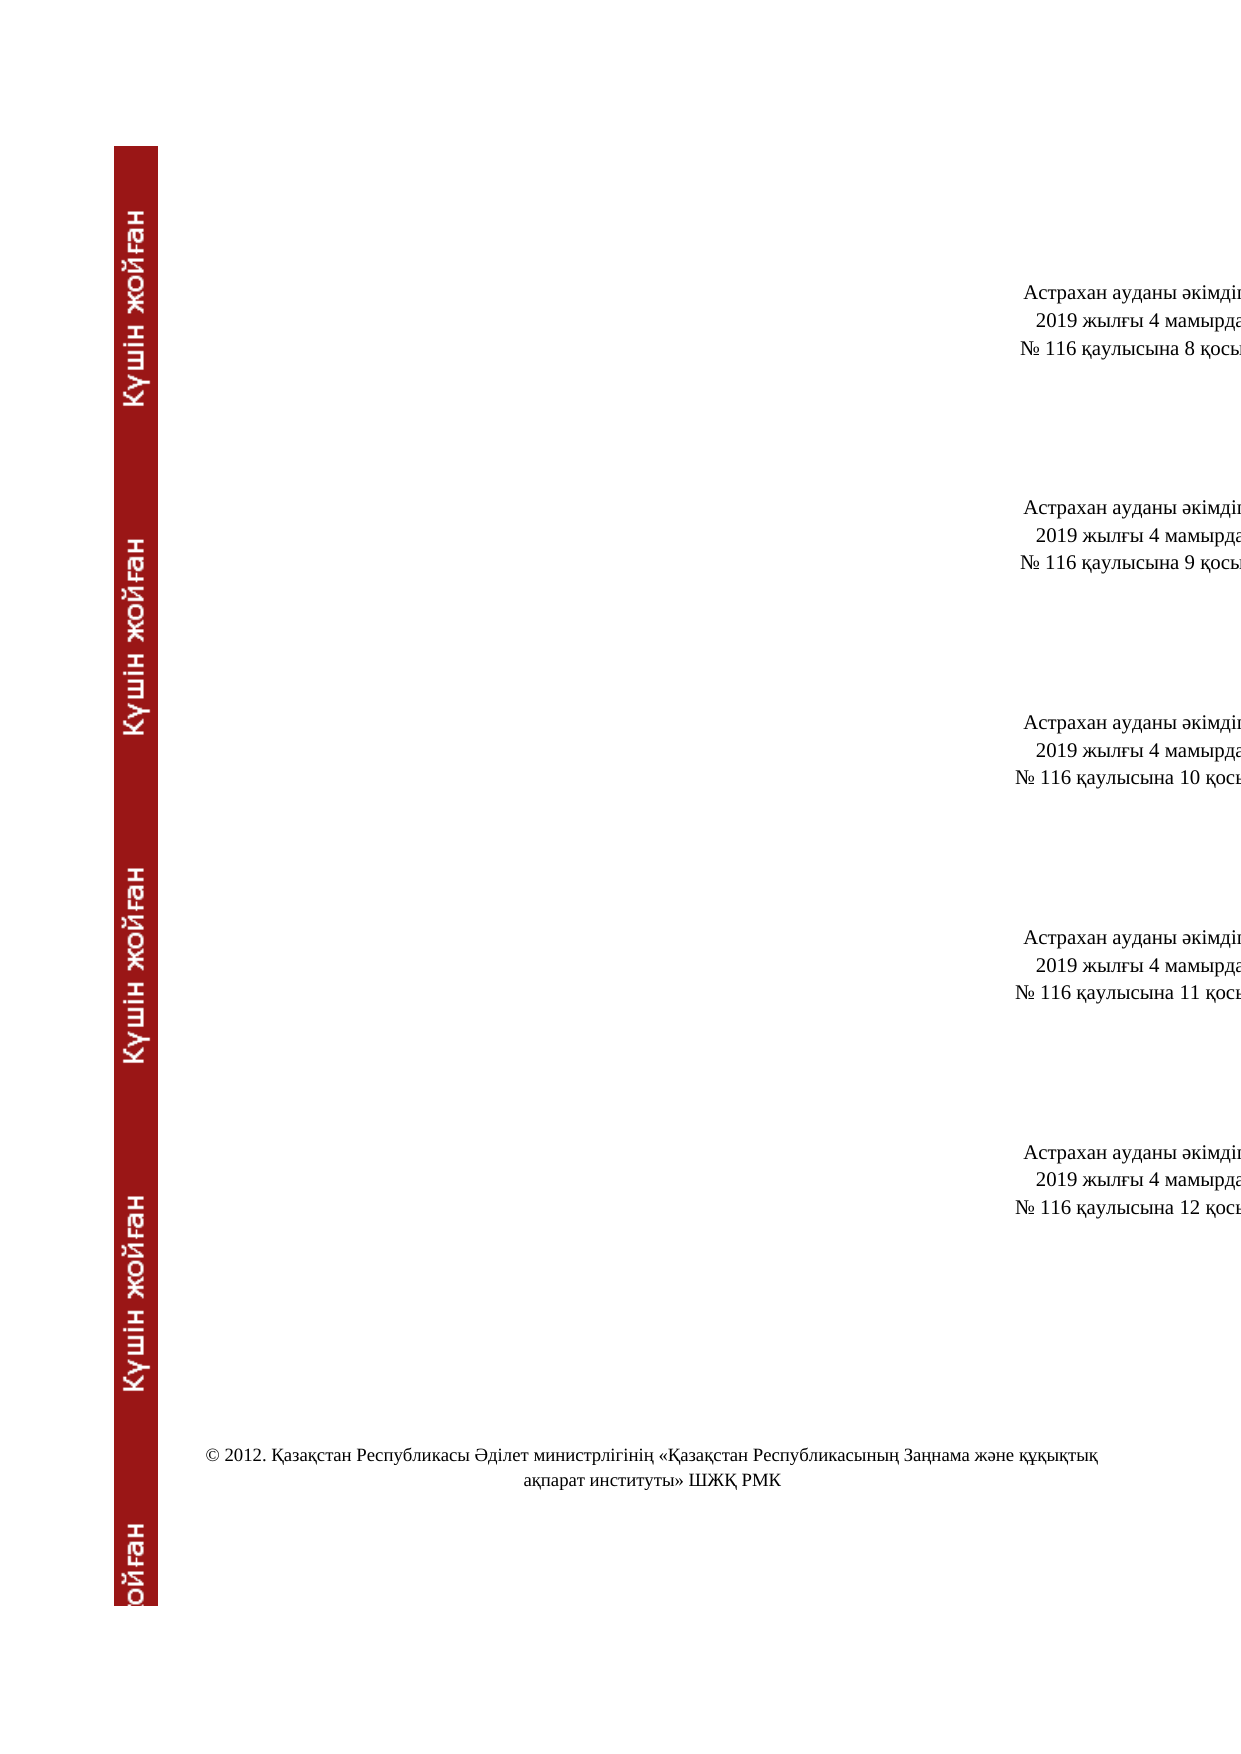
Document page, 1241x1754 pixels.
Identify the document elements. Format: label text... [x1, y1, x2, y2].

table_header Астрахан ауданы әкімдігінің 2019 жылғы 4 мамырдағы № 116 қаулысына 8 қосымша [912, 279, 1240, 365]
picture [114, 146, 158, 279]
table_header Астрахан ауданы әкімдігінің 2019 жылғы 4 мамырдағы № 116 қаулысына 9 қосымша [912, 494, 1240, 580]
picture [114, 1009, 158, 1138]
table_header [101, 709, 912, 795]
picture [114, 795, 158, 923]
table_header [101, 494, 912, 580]
table_header Астрахан ауданы әкімдігінің 2019 жылғы 4 мамырдағы № 116 қаулысына 12 қосымша [912, 1138, 1240, 1224]
text © 2012. Қазақстан Республикасы Әділет министрлігінің «Қазақстан Республикасының Заңнама және құқықтық ақпарат институты» ШЖҚ РМК [112, 1444, 1128, 1490]
table_header [101, 923, 912, 1009]
picture [114, 365, 158, 494]
table_header Астрахан ауданы әкімдігінің 2019 жылғы 4 мамырдағы № 116 қаулысына 11 қосымша [912, 923, 1240, 1009]
picture [114, 1224, 158, 1444]
picture [114, 580, 158, 709]
table_header Астрахан ауданы әкімдігінің 2019 жылғы 4 мамырдағы № 116 қаулысына 10 қосымша [912, 709, 1240, 795]
picture [114, 1490, 158, 1606]
table_header [101, 279, 912, 365]
table_header [101, 1138, 912, 1224]
